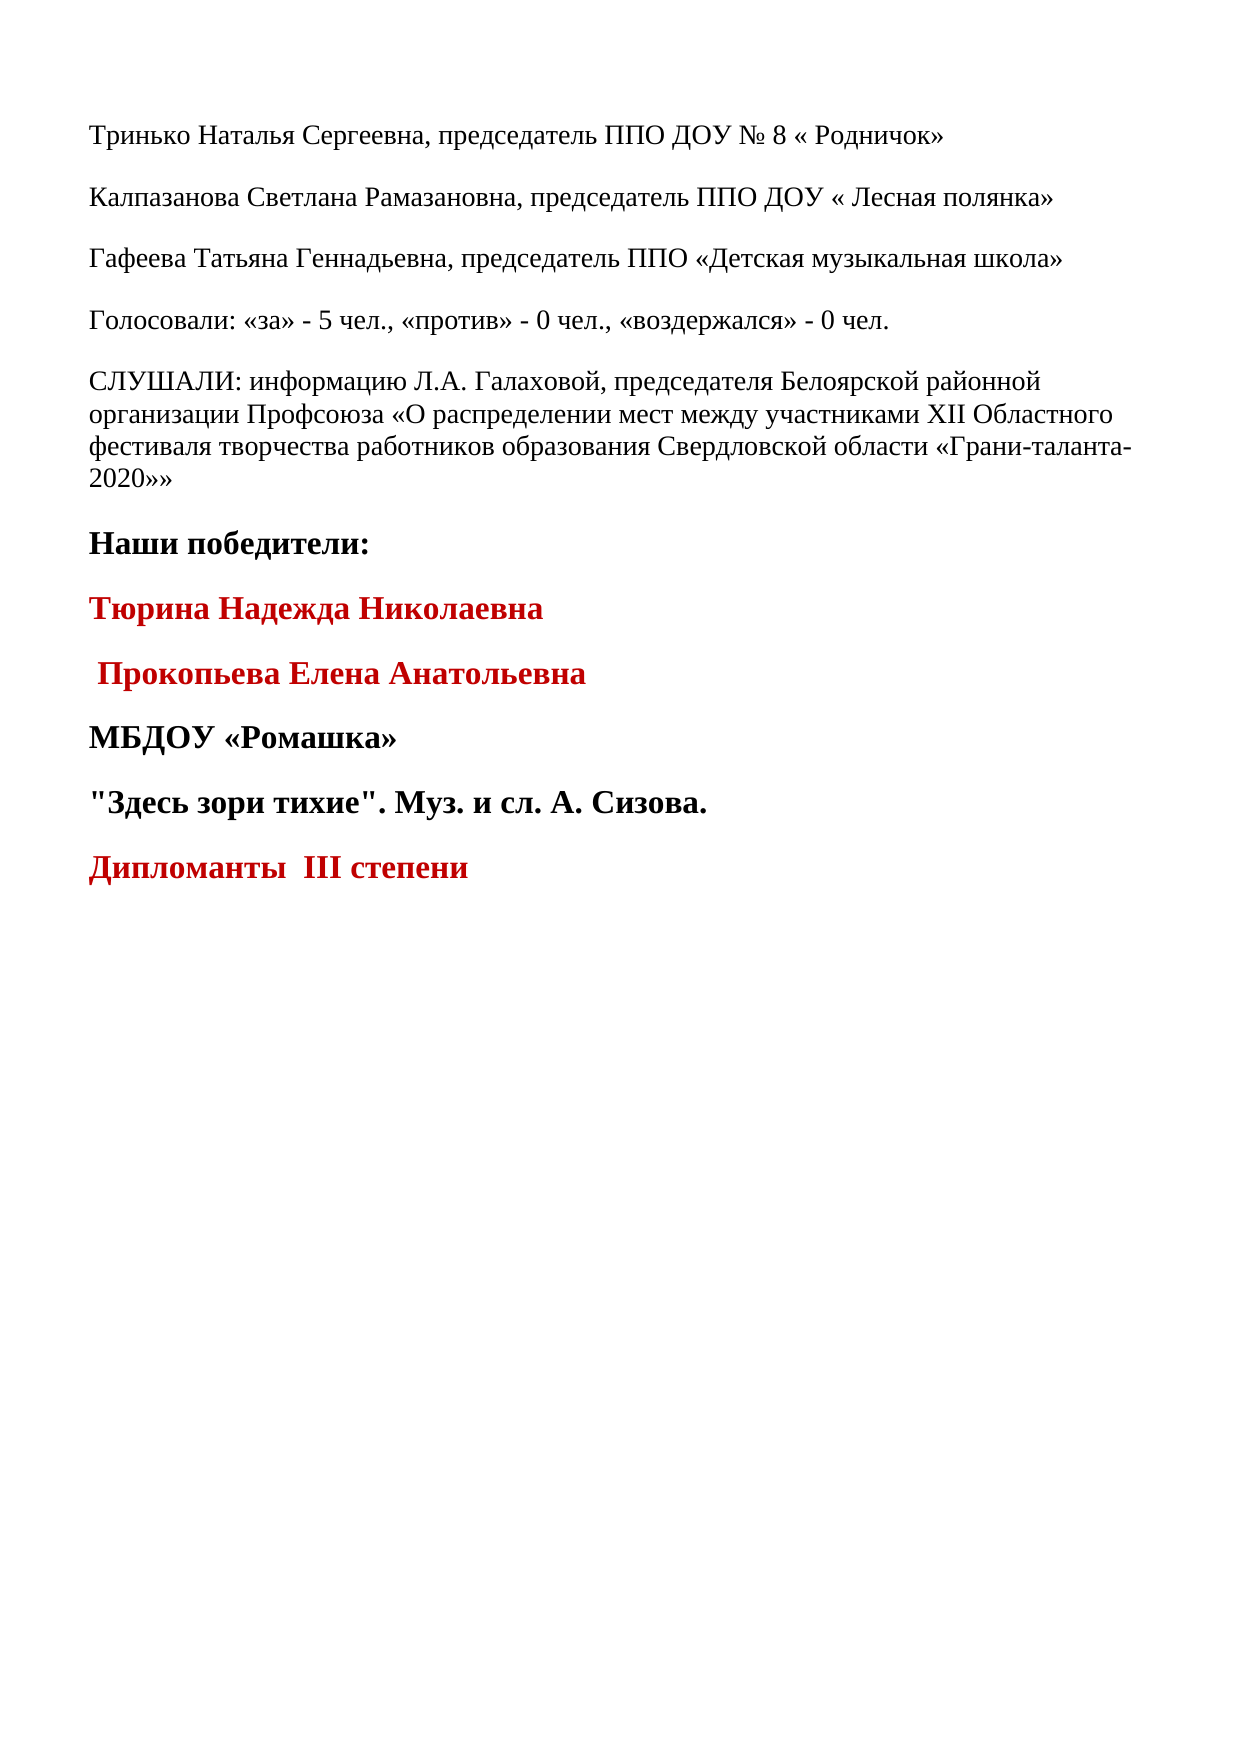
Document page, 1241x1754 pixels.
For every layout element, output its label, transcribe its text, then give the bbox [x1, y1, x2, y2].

text Голосовали: «за» - 5 чел., «против» - 0 чел., «воздержался» - 0 чел. [89, 303, 1152, 335]
text Дипломанты III степени [89, 848, 1152, 886]
text Наши победители: [89, 523, 1152, 561]
text Тюрина Надежда Николаевна [89, 588, 1152, 626]
text СЛУШАЛИ: информацию Л.А. Галаховой, председателя Белоярской районной организации Профсоюза «О распределении мест между участниками ХII Областного фестиваля творчества работников образования Свердловской области «Грани-таланта-2020»» [89, 364, 1152, 494]
text МБДОУ «Ромашка» [89, 718, 1152, 756]
text Гафеева Татьяна Геннадьевна, председатель ППО «Детская музыкальная школа» [89, 241, 1152, 274]
text Тринько Наталья Сергеевна, председатель ППО ДОУ № 8 « Родничок» [89, 118, 1152, 151]
text Калпазанова Светлана Рамазановна, председатель ППО ДОУ « Лесная полянка» [89, 180, 1152, 212]
text Прокопьева Елена Анатольевна [89, 653, 1152, 691]
text "Здесь зори тихие". Муз. и сл. А. Сизова. [89, 783, 1152, 821]
